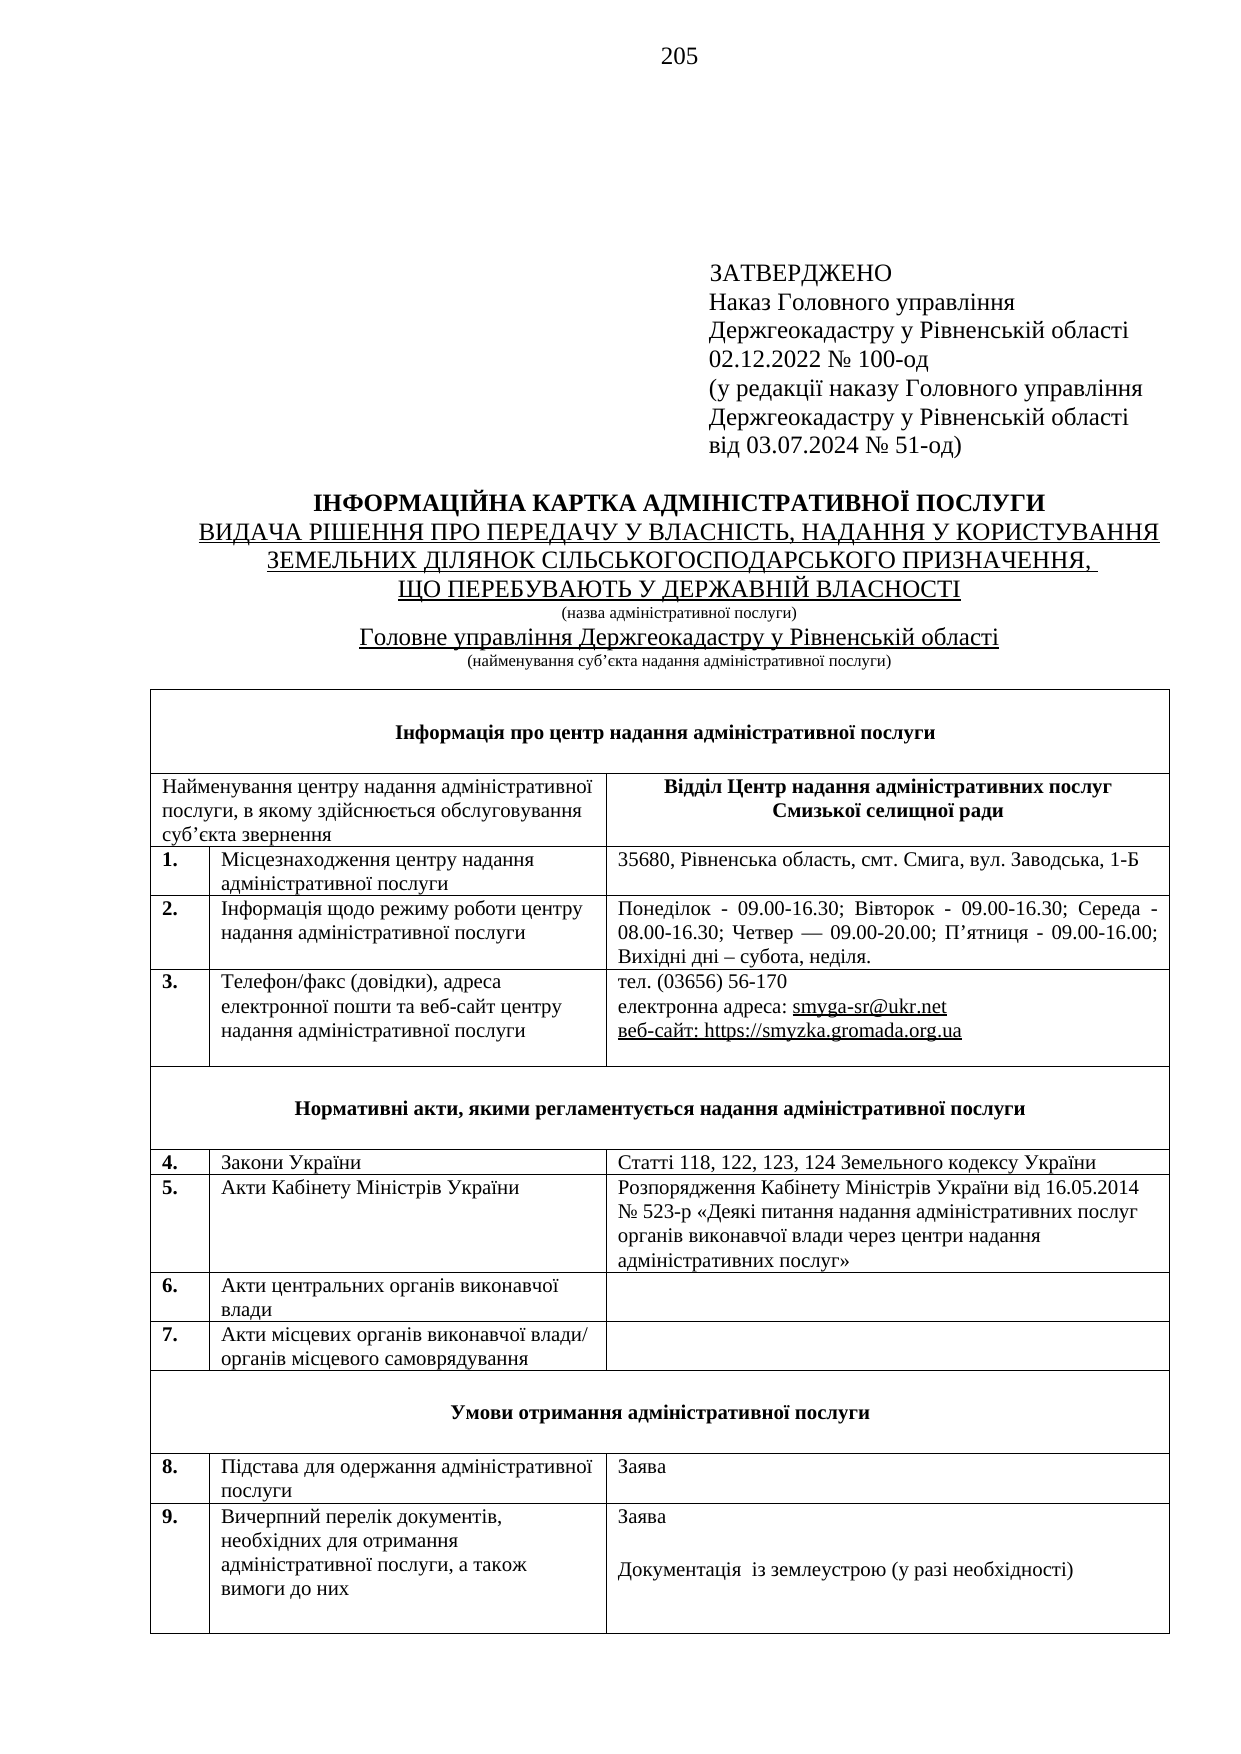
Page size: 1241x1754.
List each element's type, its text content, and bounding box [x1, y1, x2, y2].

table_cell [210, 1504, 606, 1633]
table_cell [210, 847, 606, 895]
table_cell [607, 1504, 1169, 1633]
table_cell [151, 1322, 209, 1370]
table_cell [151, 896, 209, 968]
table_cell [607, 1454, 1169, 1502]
text Видача рішення про передачу у власність, надання у користування земельних ділянок сільськогосподарського призначення, [177, 517, 1181, 574]
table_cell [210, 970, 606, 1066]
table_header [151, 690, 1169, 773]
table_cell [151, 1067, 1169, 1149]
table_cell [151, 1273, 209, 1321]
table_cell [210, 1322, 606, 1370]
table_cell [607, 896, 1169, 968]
text (найменування суб’єкта надання адміністративної послуги) [177, 651, 1181, 670]
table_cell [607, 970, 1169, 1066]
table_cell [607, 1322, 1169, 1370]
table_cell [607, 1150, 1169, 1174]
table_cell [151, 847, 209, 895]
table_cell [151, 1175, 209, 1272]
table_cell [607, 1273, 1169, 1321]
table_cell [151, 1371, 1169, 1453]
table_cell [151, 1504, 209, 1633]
text що перебувають у державній власності [177, 574, 1181, 603]
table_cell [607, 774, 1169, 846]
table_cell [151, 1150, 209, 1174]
text від 03.07.2024 № 51-од) [177, 431, 1181, 459]
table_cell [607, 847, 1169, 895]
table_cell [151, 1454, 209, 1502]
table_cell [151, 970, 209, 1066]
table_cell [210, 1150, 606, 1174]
text ІНФОРМАЦІЙНА КАРТКА АДМІНІСТРАТИВНОЇ ПОСЛУГИ [177, 488, 1181, 517]
text (назва адміністративної послуги) [177, 603, 1181, 622]
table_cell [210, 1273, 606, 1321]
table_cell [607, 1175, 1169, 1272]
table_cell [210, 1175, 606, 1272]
text Наказ Головного управління Держгеокадастру у Рівненській області [709, 287, 1181, 344]
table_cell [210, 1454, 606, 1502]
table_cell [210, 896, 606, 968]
text ЗАТВЕРДЖЕНО [177, 258, 1181, 287]
text (у редакції наказу Головного управління Держгеокадастру у Рівненській області [709, 373, 1181, 431]
text 02.12.2022 № 100-од [709, 344, 1181, 373]
text Головне управління Держгеокадастру у Рівненській області [177, 622, 1181, 651]
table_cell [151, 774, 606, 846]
